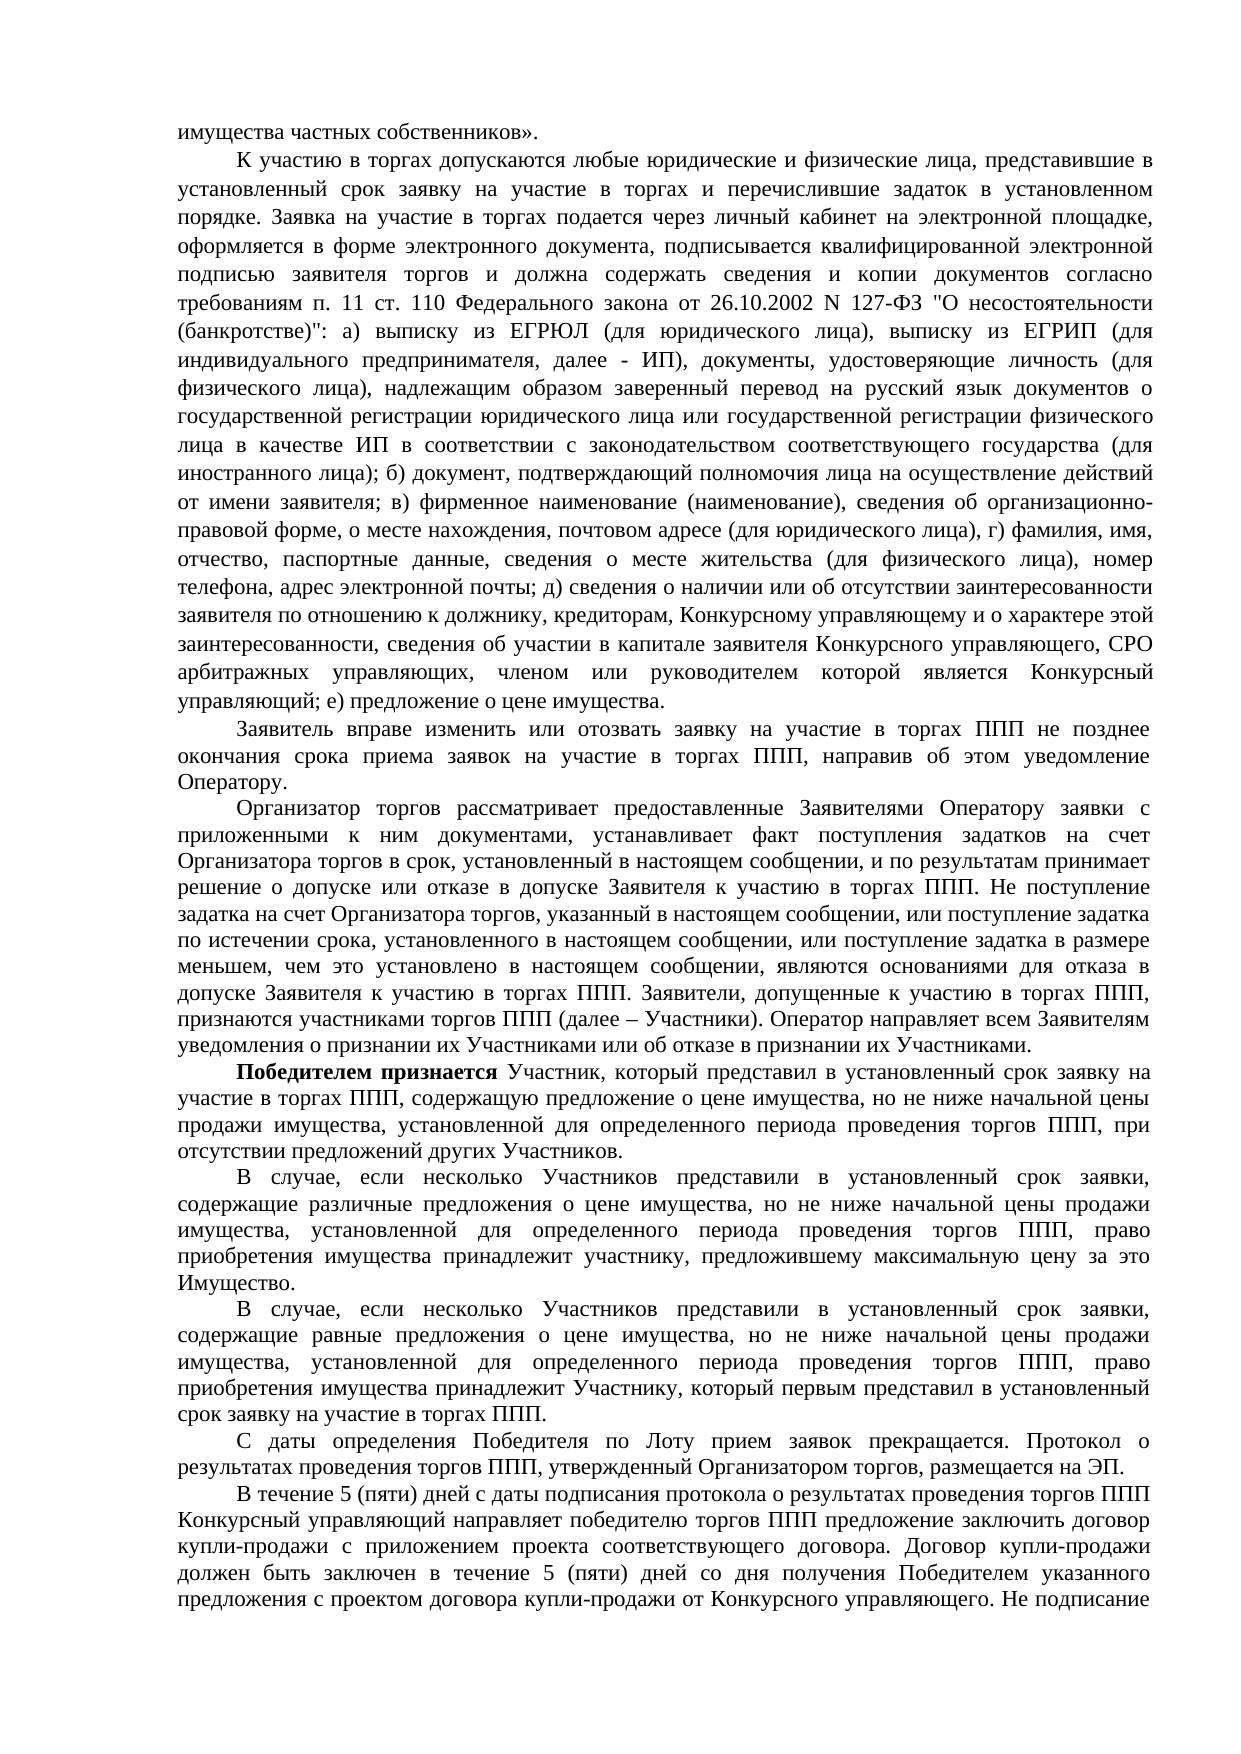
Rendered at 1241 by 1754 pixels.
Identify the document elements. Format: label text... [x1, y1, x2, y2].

text К участию в торгах допускаются любые юридические и физические лица, представившие в установленный срок заявку на участие в торгах и перечислившие задаток в установленном порядке. Заявка на участие в торгах подается через личный кабинет на электронной площадке, оформляется в форме электронного документа, подписывается квалифицированной электронной подписью заявителя торгов и должна содержать сведения и копии документов согласно требованиям п. 11 ст. 110 Федерального закона от 26.10.2002 N 127-ФЗ "О несостоятельности (банкротстве)": а) выписку из ЕГРЮЛ (для юридического лица), выписку из ЕГРИП (для индивидуального предпринимателя, далее - ИП), документы, удостоверяющие личность (для физического лица), надлежащим образом заверенный перевод на русский язык документов о государственной регистрации юридического лица или государственной регистрации физического лица в качестве ИП в соответствии с законодательством соответствующего государства (для иностранного лица); б) документ, подтверждающий полномочия лица на осуществление действий от имени заявителя; в) фирменное наименование (наименование), сведения об организационно-правовой форме, о месте нахождения, почтовом адресе (для юридического лица), г) фамилия, имя, отчество, паспортные данные, сведения о месте жительства (для физического лица), номер телефона, адрес электронной почты; д) сведения о наличии или об отсутствии заинтересованности заявителя по отношению к должнику, кредиторам, Конкурсному управляющему и о характере этой заинтересованности, сведения об участии в капитале заявителя Конкурсного управляющего, СРО арбитражных управляющих, членом или руководителем которой является Конкурсный управляющий; е) предложение о цене имущества. [177, 147, 1155, 713]
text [177, 118, 1155, 144]
text С даты определения Победителя по Лоту прием заявок прекращается. Протокол о результатах проведения торгов ППП, утвержденный Организатором торгов, размещается на ЭП. [177, 1427, 1152, 1479]
text Заявитель вправе изменить или отозвать заявку на участие в торгах ППП не позднее окончания срока приема заявок на участие в торгах ППП, направив об этом уведомление Оператору. [177, 715, 1152, 794]
text В случае, если несколько Участников представили в установленный срок заявки, содержащие равные предложения о цене имущества, но не ниже начальной цены продажи имущества, установленной для определенного периода проведения торгов ППП, право приобретения имущества принадлежит Участнику, который первым представил в установленный срок заявку на участие в торгах ППП. [177, 1295, 1152, 1427]
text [177, 1479, 1152, 1611]
text Организатор торгов рассматривает предоставленные Заявителями Оператору заявки с приложенными к ним документами, устанавливает факт поступления задатков на счет Организатора торгов в срок, установленный в настоящем сообщении, и по результатам принимает решение о допуске или отказе в допуске Заявителя к участию в торгах ППП. Не поступление задатка на счет Организатора торгов, указанный в настоящем сообщении, или поступление задатка по истечении срока, установленного в настоящем сообщении, или поступление задатка в размере меньшем, чем это установлено в настоящем сообщении, являются основаниями для отказа в допуске Заявителя к участию в торгах ППП. Заявители, допущенные к участию в торгах ППП, признаются участниками торгов ППП (далее – Участники). Оператор направляет всем Заявителям уведомления о признании их Участниками или об отказе в признании их Участниками. [177, 794, 1152, 1058]
text Победителем признается Участник, который представил в установленный срок заявку на участие в торгах ППП, содержащую предложение о цене имущества, но не ниже начальной цены продажи имущества, установленной для определенного периода проведения торгов ППП, при отсутствии предложений других Участников. [177, 1058, 1152, 1163]
text В случае, если несколько Участников представили в установленный срок заявки, содержащие различные предложения о цене имущества, но не ниже начальной цены продажи имущества, установленной для определенного периода проведения торгов ППП, право приобретения имущества принадлежит участнику, предложившему максимальную цену за это Имущество. [177, 1163, 1152, 1295]
